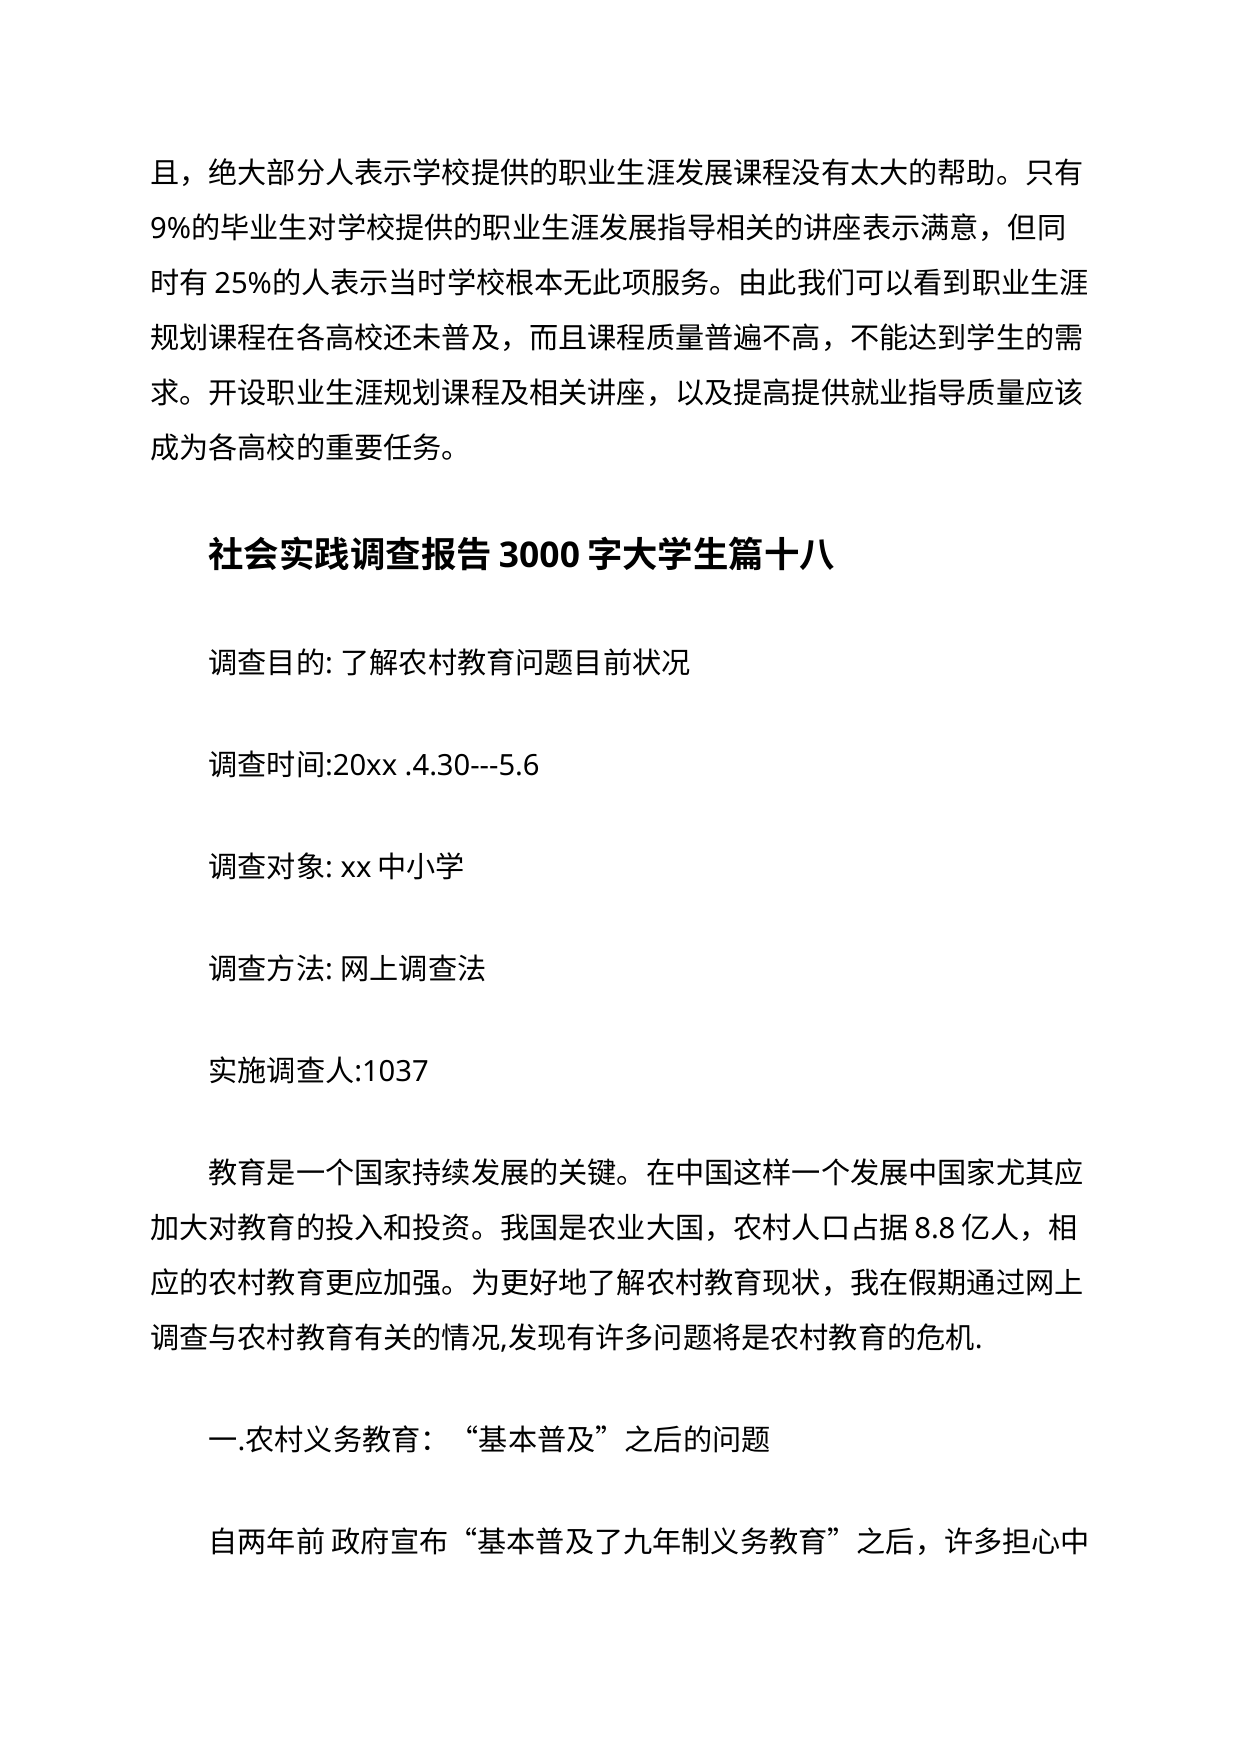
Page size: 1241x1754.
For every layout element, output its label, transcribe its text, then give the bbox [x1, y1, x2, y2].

text 实施调查人:1037 [150, 1048, 1090, 1090]
text 一.农村义务教育：“基本普及”之后的问题 [150, 1417, 1090, 1459]
text 调查对象: xx中小学 [150, 844, 1090, 886]
text 调查目的: 了解农村教育问题目前状况 [150, 640, 1090, 682]
text 调查时间:20xx .4.30---5.6 [150, 742, 1090, 784]
text 调查方法: 网上调查法 [150, 946, 1090, 988]
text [150, 1519, 1090, 1561]
text 教育是一个国家持续发展的关键。在中国这样一个发展中国家尤其应加大对教育的投入和投资。我国是农业大国，农村人口占据8.8亿人，相应的农村教育更应加强。为更好地了解农村教育现状，我在假期通过网上调查与农村教育有关的情况,发现有许多问题将是农村教育的危机. [150, 1150, 1090, 1357]
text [150, 150, 1090, 467]
text 社会实践调查报告3000字大学生篇十八 [150, 526, 1090, 578]
